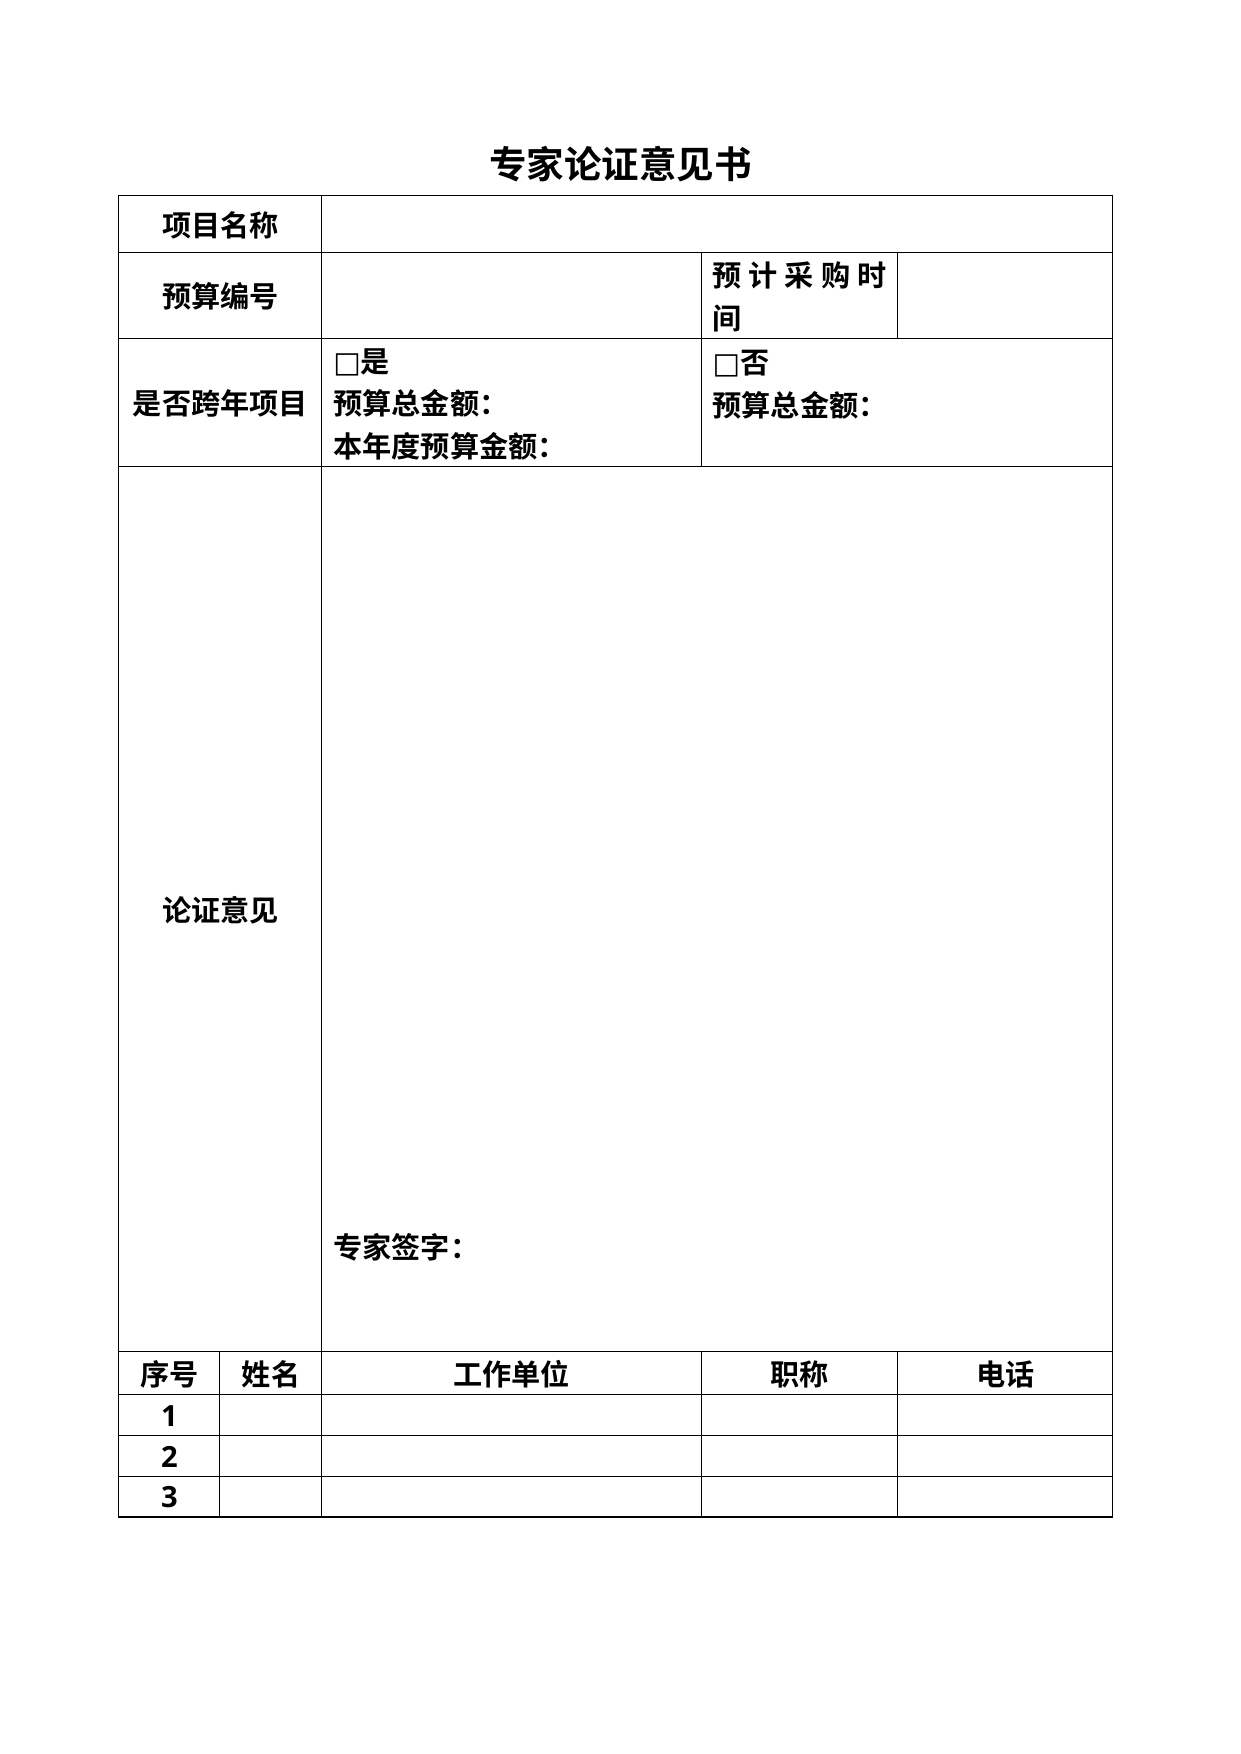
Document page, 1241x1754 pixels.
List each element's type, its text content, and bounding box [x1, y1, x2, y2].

table_cell [898, 1436, 1112, 1476]
table_cell 姓名 [220, 1352, 321, 1394]
table_cell 序号 [119, 1352, 219, 1394]
table_cell [898, 1477, 1112, 1516]
table_cell 论证意见 [119, 467, 321, 1351]
table_cell [322, 1436, 701, 1476]
table_cell [898, 253, 1112, 337]
table_cell [322, 1477, 701, 1516]
table_cell 电话 [898, 1352, 1112, 1394]
table_cell [898, 1395, 1112, 1435]
table_cell [322, 1395, 701, 1435]
table_cell [220, 1395, 321, 1435]
table_cell 预算编号 [119, 253, 321, 337]
table_cell □否 预算总金额： [702, 339, 1112, 466]
table_cell □是 预算总金额： 本年度预算金额： [322, 339, 701, 466]
table_cell 2 [119, 1436, 219, 1476]
table_cell [702, 1436, 897, 1476]
table_cell [220, 1436, 321, 1476]
table_cell 工作单位 [322, 1352, 701, 1394]
table_cell [322, 253, 701, 337]
table_cell [702, 1477, 897, 1516]
table_header 项目名称 [119, 196, 321, 252]
table_cell 3 [119, 1477, 219, 1516]
text 专家论证意见书 [118, 129, 1122, 194]
table_cell [702, 1395, 897, 1435]
table_cell [220, 1477, 321, 1516]
table_header [322, 196, 1112, 252]
table_cell 预计采购时间 [702, 253, 897, 337]
table_cell 专家签字： [322, 467, 1112, 1351]
table_cell 1 [119, 1395, 219, 1435]
table_cell 是否跨年项目 [119, 339, 321, 466]
table_cell 职称 [702, 1352, 897, 1394]
